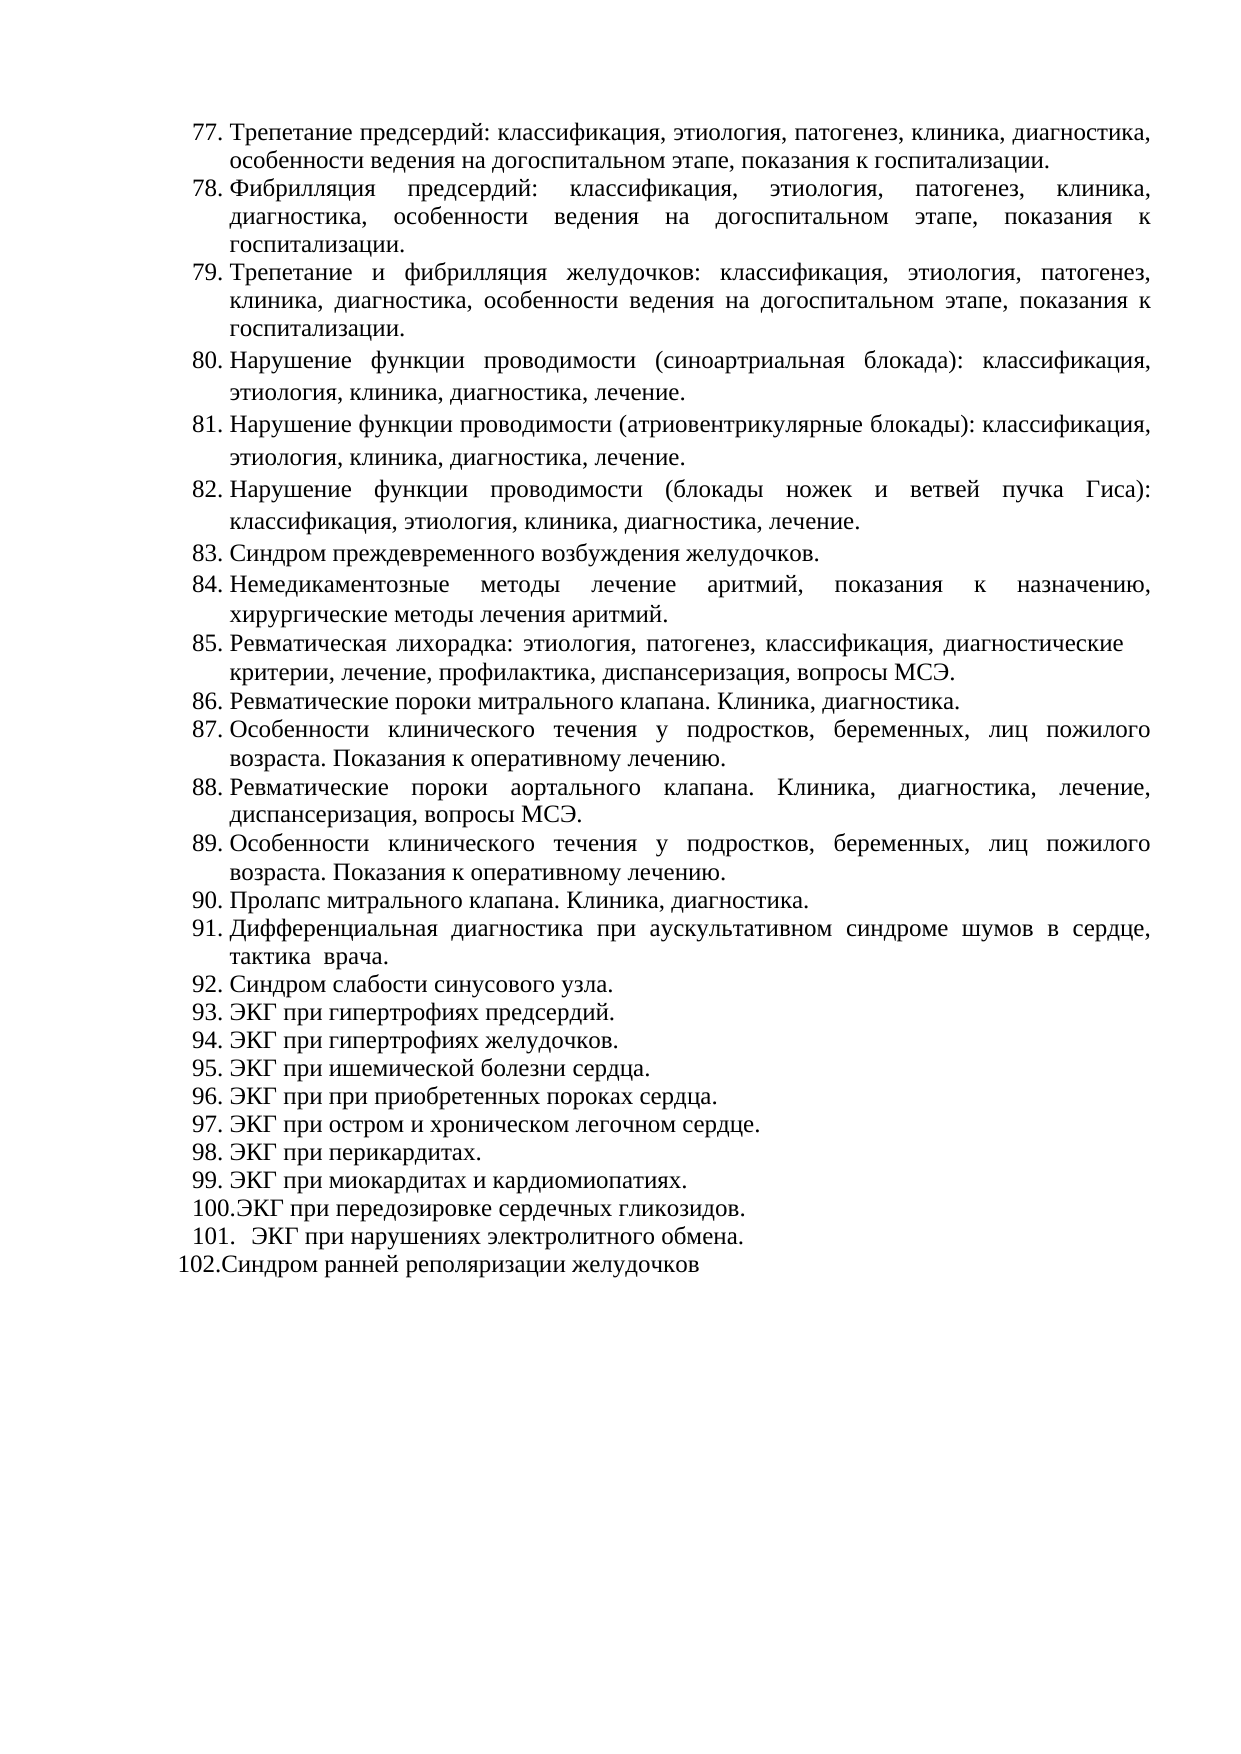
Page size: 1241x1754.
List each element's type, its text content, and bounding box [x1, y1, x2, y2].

list Дифференциальная диагностика при аускультативном синдроме шумов в сердце, тактика врача. [192, 914, 1152, 970]
list Нарушение функции проводимости (синоартриальная блокада): классификация, этиология, клиника, диагностика, лечение. [192, 342, 1152, 407]
list Немедикаментозные методы лечение аритмий, показания к назначению, хирургические методы лечения аритмий. [192, 568, 1152, 629]
list ЭКГ при передозировке сердечных гликозидов. [192, 1194, 1152, 1222]
list Особенности клинического течения у подростков, беременных, лиц пожилого возраста. Показания к оперативному лечению. [192, 715, 1152, 772]
list Нарушение функции проводимости (атриовентрикулярные блокады): классификация, этиология, клиника, диагностика, лечение. [192, 407, 1152, 471]
list ЭКГ при нарушениях электролитного обмена. [192, 1222, 1152, 1250]
list Нарушение функции проводимости (блокады ножек и ветвей пучка Гиса): классификация, этиология, клиника, диагностика, лечение. [192, 471, 1152, 536]
text 102.Синдром ранней реполяризации желудочков [177, 1250, 1152, 1278]
list ЭКГ при ишемической болезни сердца. [192, 1054, 1152, 1082]
list Ревматическая лихорадка: этиология, патогенез, классификация, диагностические критерии, лечение, профилактика, диспансеризация, вопросы МСЭ. [192, 629, 1124, 686]
list Фибрилляция предсердий: классификация, этиология, патогенез, клиника, диагностика, особенности ведения на догоспитальном этапе, показания к госпитализации. [192, 174, 1152, 258]
list Пролапс митрального клапана. Клиника, диагностика. [192, 886, 1152, 914]
list Ревматические пороки митрального клапана. Клиника, диагностика. [192, 686, 1152, 715]
list ЭКГ при перикардитах. [192, 1138, 1152, 1166]
list ЭКГ при при приобретенных пороках сердца. [192, 1082, 1152, 1110]
list Синдром слабости синусового узла. [192, 970, 1152, 998]
list Особенности клинического течения у подростков, беременных, лиц пожилого возраста. Показания к оперативному лечению. [192, 828, 1152, 886]
list Трепетание и фибрилляция желудочков: классификация, этиология, патогенез, клиника, диагностика, особенности ведения на догоспитальном этапе, показания к госпитализации. [192, 258, 1152, 342]
list ЭКГ при миокардитах и кардиомиопатиях. [192, 1166, 1152, 1194]
list ЭКГ при остром и хроническом легочном сердце. [192, 1110, 1152, 1138]
list Ревматические пороки аортального клапана. Клиника, диагностика, лечение, диспансеризация, вопросы МСЭ. [192, 772, 1152, 828]
list Синдром преждевременного возбуждения желудочков. [192, 536, 1152, 568]
list ЭКГ при гипертрофиях предсердий. [192, 998, 1152, 1026]
list ЭКГ при гипертрофиях желудочков. [192, 1026, 1152, 1054]
list Трепетание предсердий: классификация, этиология, патогенез, клиника, диагностика, особенности ведения на догоспитальном этапе, показания к госпитализации. [192, 118, 1152, 174]
